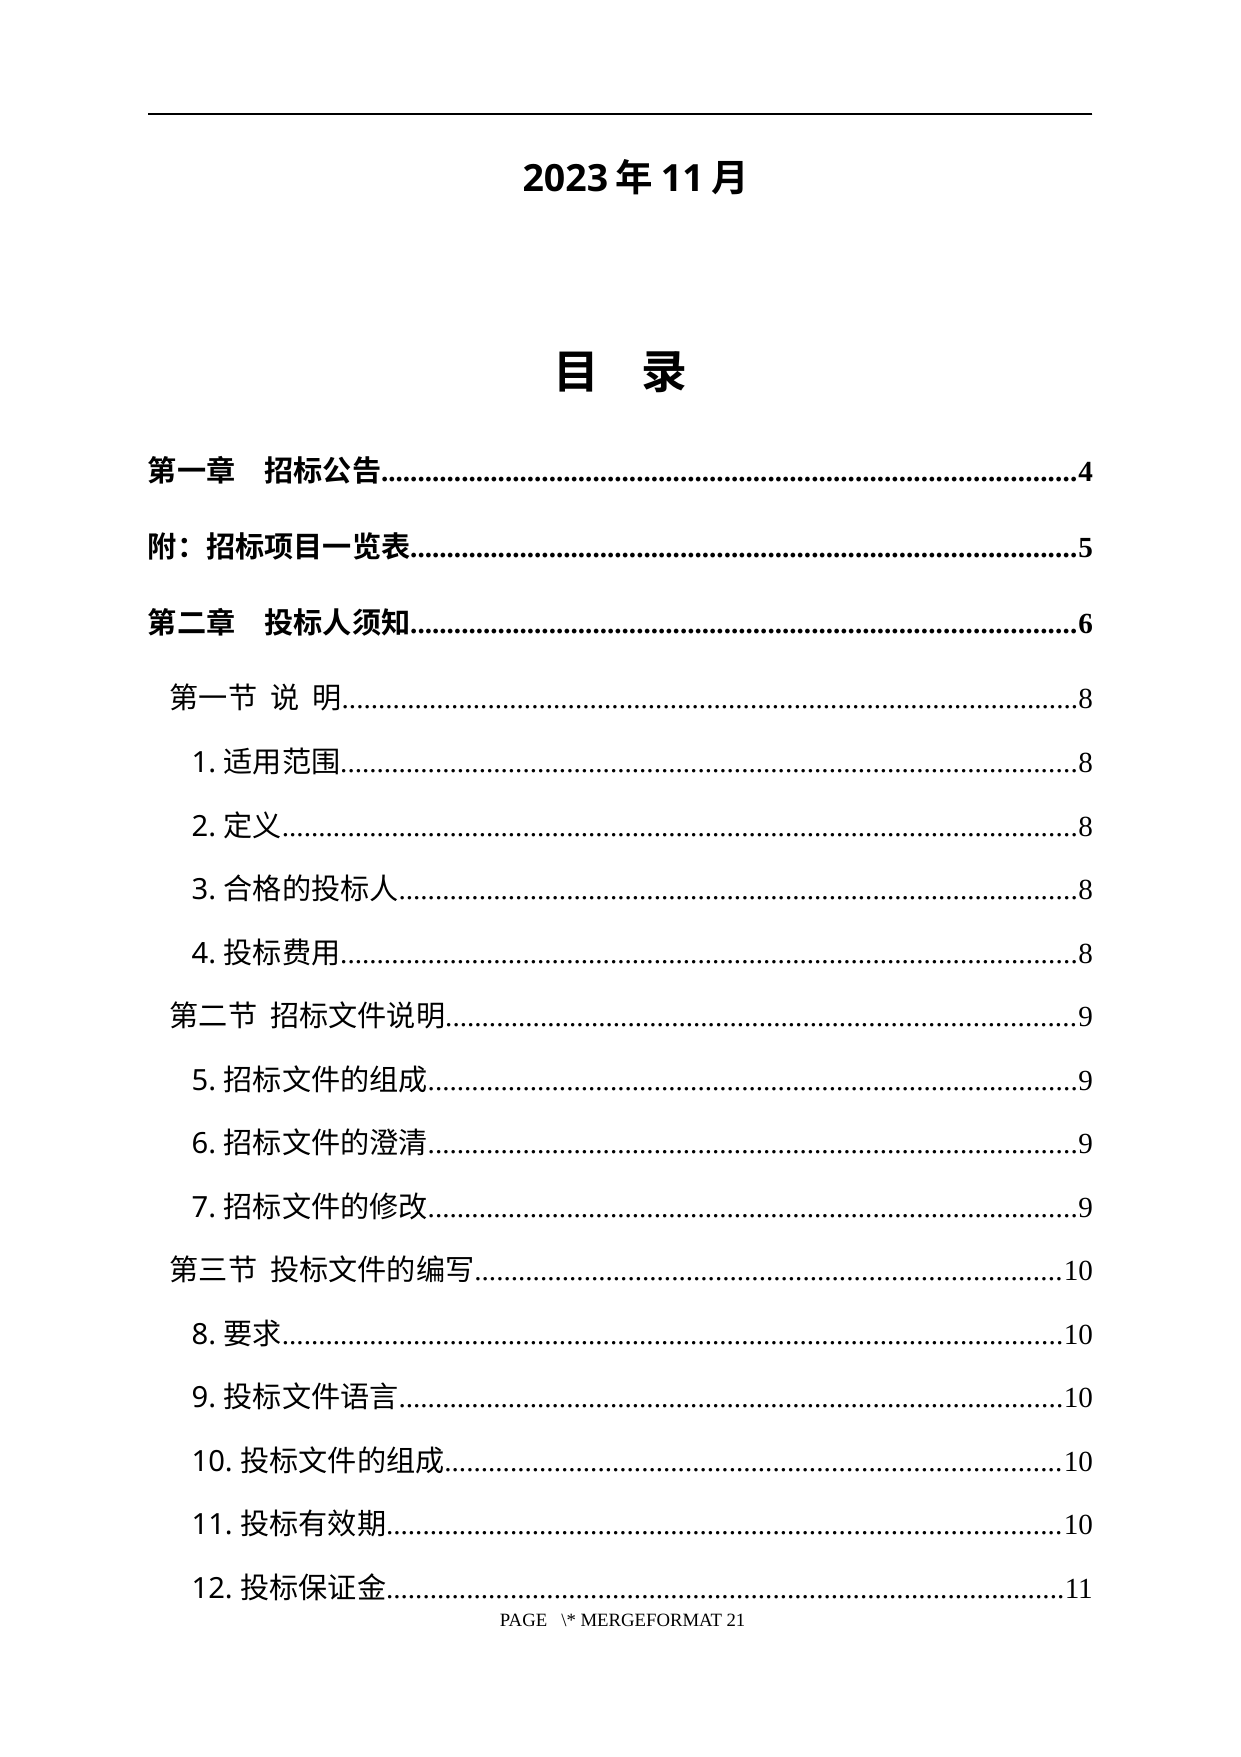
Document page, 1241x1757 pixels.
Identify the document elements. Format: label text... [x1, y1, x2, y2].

text 6. 招标文件的澄清 9 [191, 1120, 1092, 1162]
text 2023年11月 [148, 148, 1092, 202]
text 附：招标项目一览表 5 [148, 523, 1092, 566]
text 第一节 说 明 8 [169, 675, 1092, 717]
text 第一章 招标公告 4 [148, 447, 1092, 489]
text 8. 要求 10 [191, 1310, 1092, 1353]
text 12. 投标保证金 11 [191, 1564, 1092, 1607]
text 第三节 投标文件的编写 10 [169, 1247, 1092, 1289]
text 9. 投标文件语言 10 [191, 1374, 1092, 1416]
text 第二章 投标人须知 6 [148, 599, 1092, 641]
text 5. 招标文件的组成 9 [191, 1056, 1092, 1098]
text 第二节 招标文件说明 9 [169, 993, 1092, 1035]
text 10. 投标文件的组成 10 [191, 1437, 1092, 1480]
text 2. 定义 8 [191, 802, 1092, 844]
text 目 录 [148, 335, 1092, 402]
text 1. 适用范围 8 [191, 738, 1092, 781]
text 11. 投标有效期 10 [191, 1501, 1092, 1543]
text 4. 投标费用 8 [191, 929, 1092, 972]
text 7. 招标文件的修改 9 [191, 1183, 1092, 1226]
text 3. 合格的投标人 8 [191, 866, 1092, 908]
